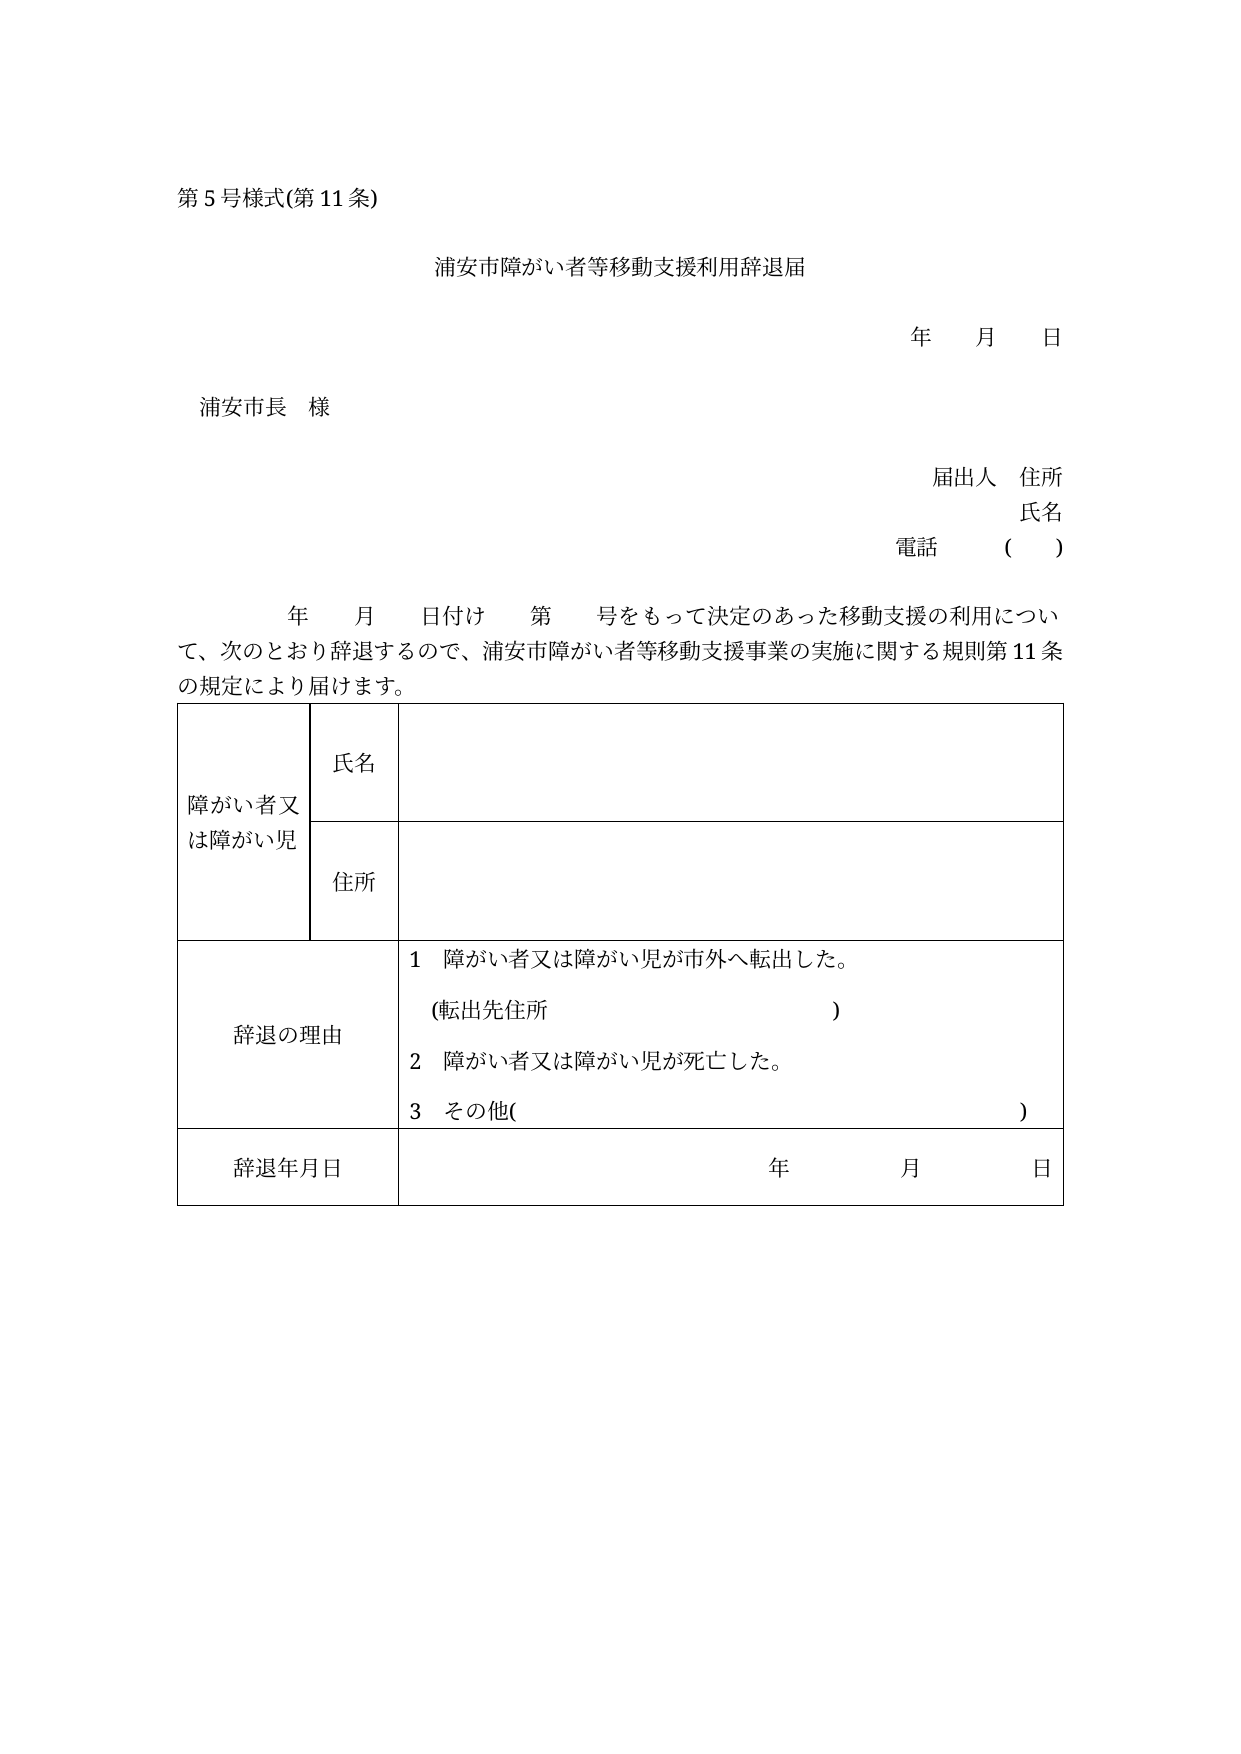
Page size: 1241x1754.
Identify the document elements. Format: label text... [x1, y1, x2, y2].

table_cell 辞退の理由 [178, 941, 398, 1128]
text 浦安市長 様 [177, 388, 1063, 423]
table_cell [399, 822, 1063, 940]
table_cell 辞退年月日 [178, 1129, 398, 1205]
text 年 月 日付け 第 号をもって決定のあった移動支援の利用について、次のとおり辞退するので、浦安市障がい者等移動支援事業の実施に関する規則第11条の規定により届けます。 [177, 598, 1063, 702]
table_cell 住所 [311, 822, 398, 940]
table_cell 年 月 日 [399, 1129, 1063, 1205]
text 届出人 住所 [177, 458, 1063, 493]
text 年 月 日 [177, 319, 1063, 353]
table_header 氏名 [311, 704, 398, 821]
text 浦安市障がい者等移動支援利用辞退届 [177, 249, 1063, 284]
text 氏名 [177, 493, 1063, 528]
text 電話 ( ) [177, 528, 1063, 563]
table_header [399, 704, 1063, 821]
table_cell 1 障がい者又は障がい児が市外へ転出した。 (転出先住所 ) 2 障がい者又は障がい児が死亡した。 3 その他( ) [399, 941, 1063, 1128]
table_header 障がい者又は障がい児 [178, 704, 309, 940]
text 第5号様式(第11条) [177, 179, 1063, 214]
